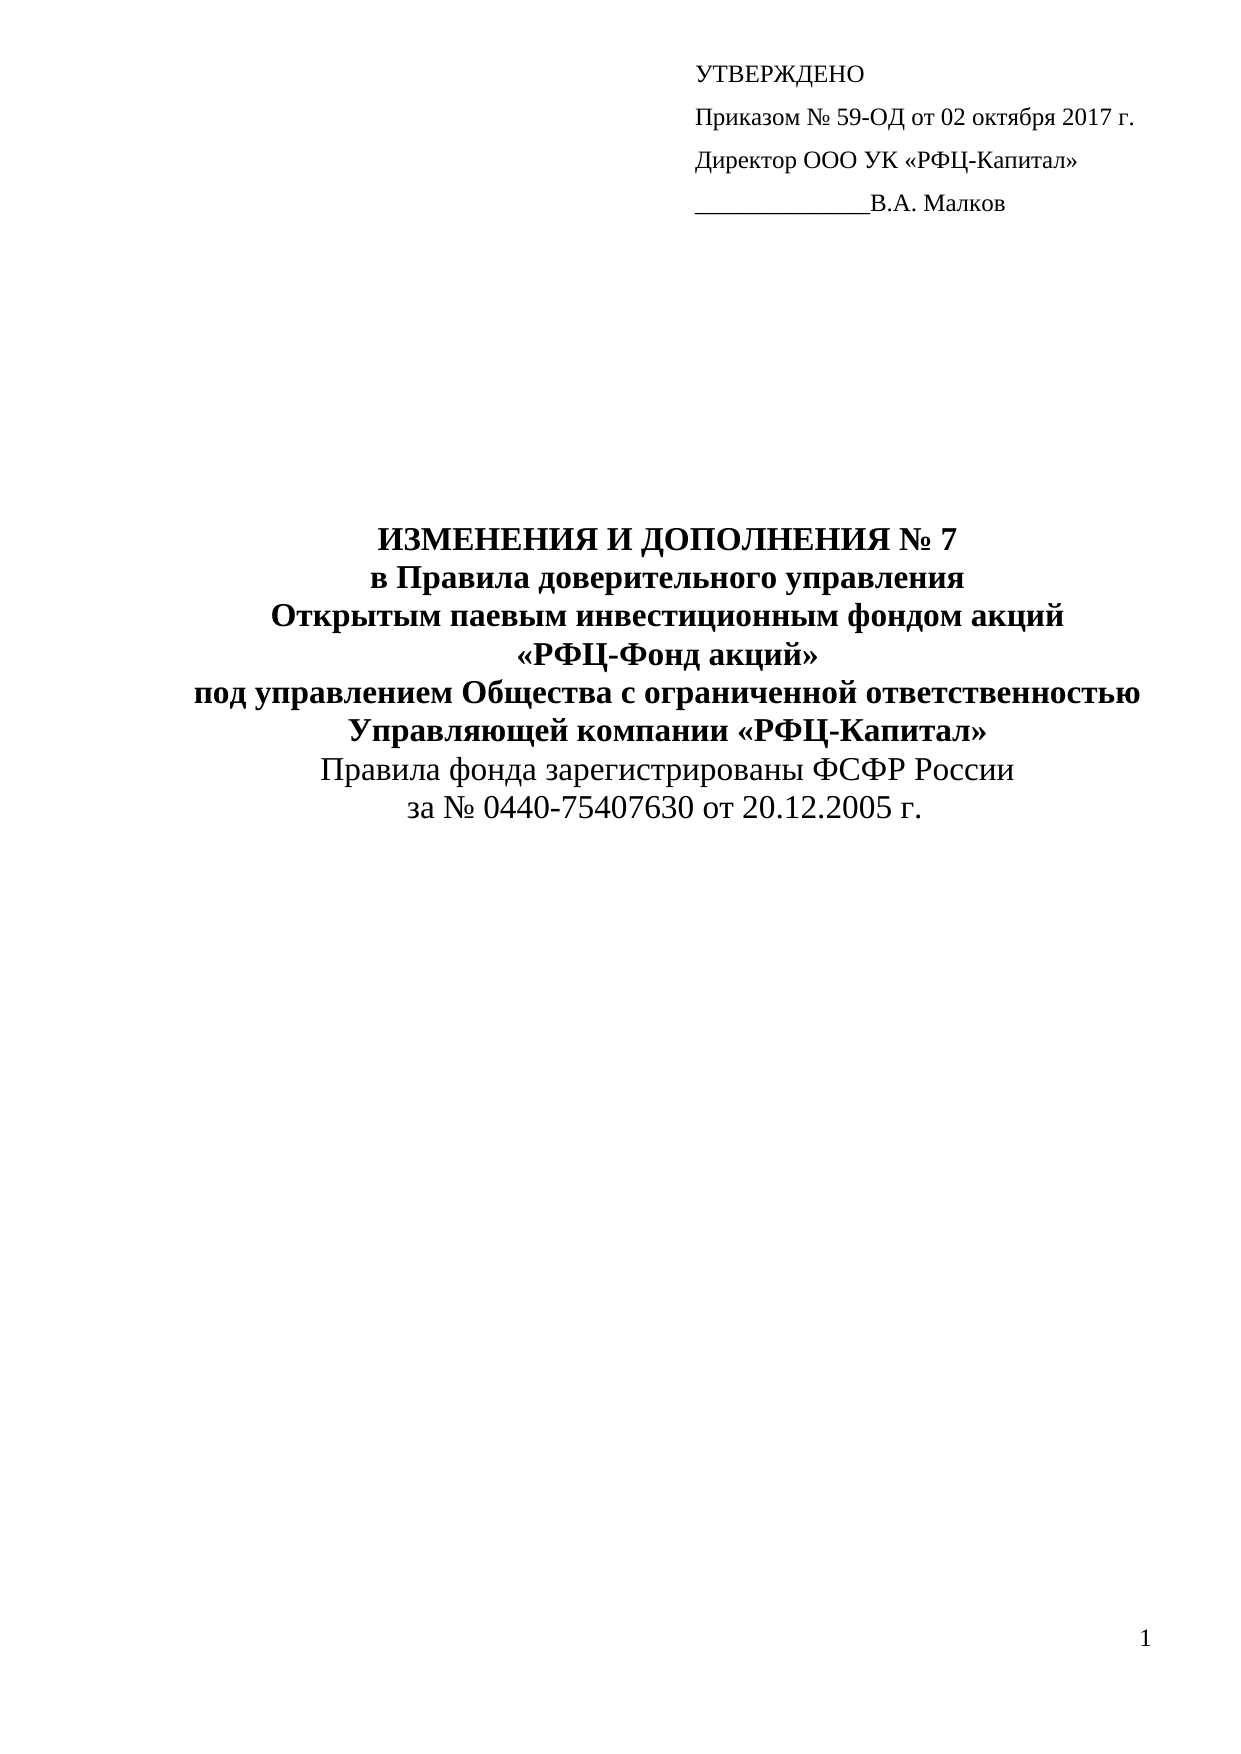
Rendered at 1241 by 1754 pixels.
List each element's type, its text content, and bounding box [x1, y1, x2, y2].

table_header УТВЕРЖДЕНО Приказом № 59-ОД от 02 октября 2017 г. Директор ООО УК «РФЦ-Капитал» ______________В.А. Малков [684, 59, 1163, 519]
title в Правила доверительного управления [177, 557, 1158, 596]
title Правила фонда зарегистрированы ФСФР России [177, 749, 1158, 787]
title Управляющей компании «РФЦ-Капитал» [177, 711, 1158, 749]
title за № 0440-75407630 от 20.12.2005 г. [177, 787, 1152, 826]
title под управлением Общества с ограниченной ответственностью [177, 672, 1158, 711]
title «РФЦ-Фонд акций» [177, 634, 1158, 672]
title Открытым паевым инвестиционным фондом акций [177, 596, 1158, 634]
title ИЗМЕНЕНИЯ И ДОПОЛНЕНИЯ № 7 [177, 519, 1158, 557]
